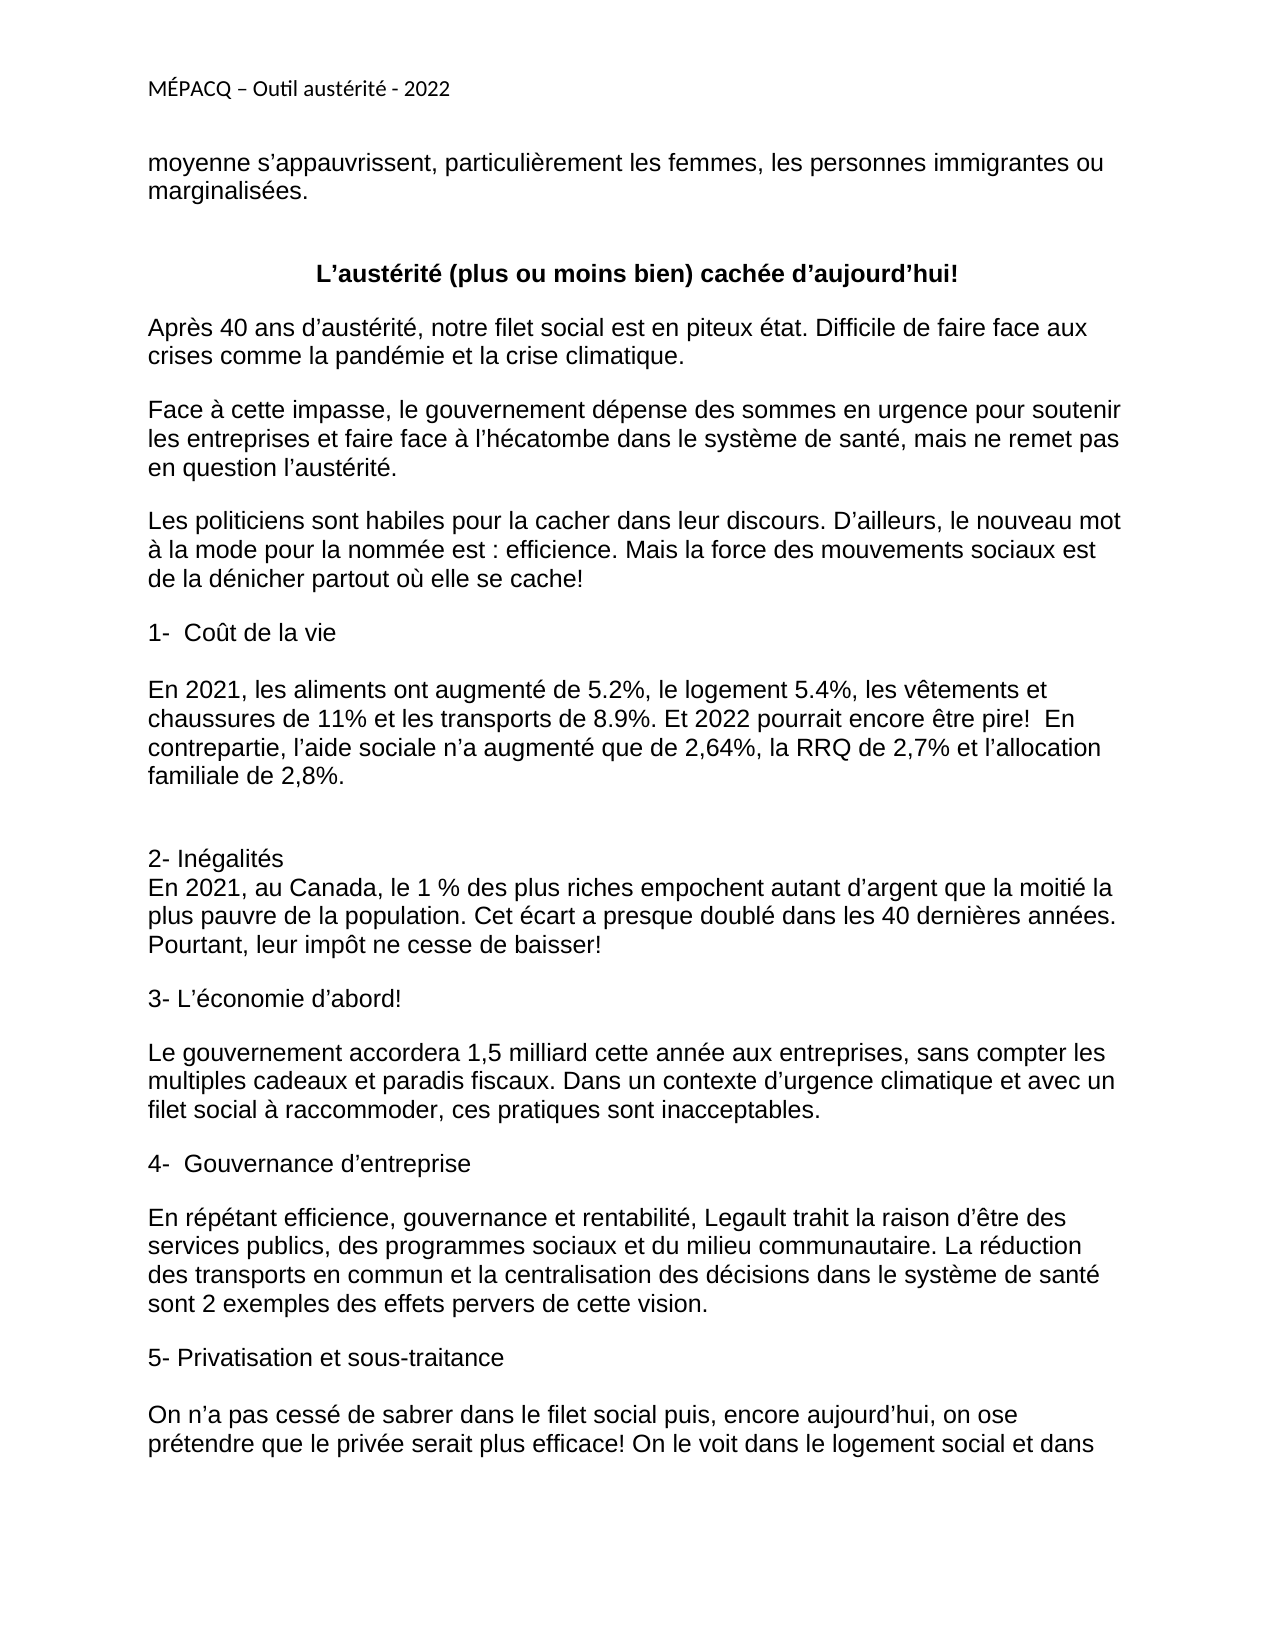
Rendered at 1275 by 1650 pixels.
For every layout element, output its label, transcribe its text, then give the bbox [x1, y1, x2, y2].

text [148, 148, 1127, 205]
text En répétant efficience, gouvernance et rentabilité, Legault trahit la raison d’être des services publics, des programmes sociaux et du milieu communautaire. La réduction des transports en commun et la centralisation des décisions dans le système de santé sont 2 exemples des effets pervers de cette vision. [148, 1203, 1127, 1318]
text 1- Coût de la vie [148, 618, 1127, 646]
text En 2021, au Canada, le 1 % des plus riches empochent autant d’argent que la moitié la plus pauvre de la population. Cet écart a presque doublé dans les 40 dernières années. Pourtant, leur impôt ne cesse de baisser! [148, 873, 1127, 959]
text 2- Inégalités [148, 844, 1127, 873]
text Le gouvernement accordera 1,5 milliard cette année aux entreprises, sans compter les multiples cadeaux et paradis fiscaux. Dans un contexte d’urgence climatique et avec un filet social à raccommoder, ces pratiques sont inacceptables. [148, 1038, 1127, 1124]
text 5- Privatisation et sous-traitance [148, 1343, 1127, 1371]
text 3- L’économie d’abord! [148, 984, 1127, 1013]
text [148, 1400, 1127, 1458]
text Les politiciens sont habiles pour la cacher dans leur discours. D’ailleurs, le nouveau mot à la mode pour la nommée est : efficience. Mais la force des mouvements sociaux est de la dénicher partout où elle se cache! [148, 506, 1127, 593]
text Face à cette impasse, le gouvernement dépense des sommes en urgence pour soutenir les entreprises et faire face à l’hécatombe dans le système de santé, mais ne remet pas en question l’austérité. [148, 395, 1127, 481]
text En 2021, les aliments ont augmenté de 5.2%, le logement 5.4%, les vêtements et chaussures de 11% et les transports de 8.9%. Et 2022 pourrait encore être pire! En contrepartie, l’aide sociale n’a augmenté que de 2,64%, la RRQ de 2,7% et l’allocation familiale de 2,8%. [345, 675, 1127, 790]
text Après 40 ans d’austérité, notre filet social est en piteux état. Difficile de faire face aux crises comme la pandémie et la crise climatique. [148, 313, 1127, 370]
text L’austérité (plus ou moins bien) cachée d’aujourd’hui! [148, 259, 1127, 288]
text 4- Gouvernance d’entreprise [148, 1149, 1127, 1178]
